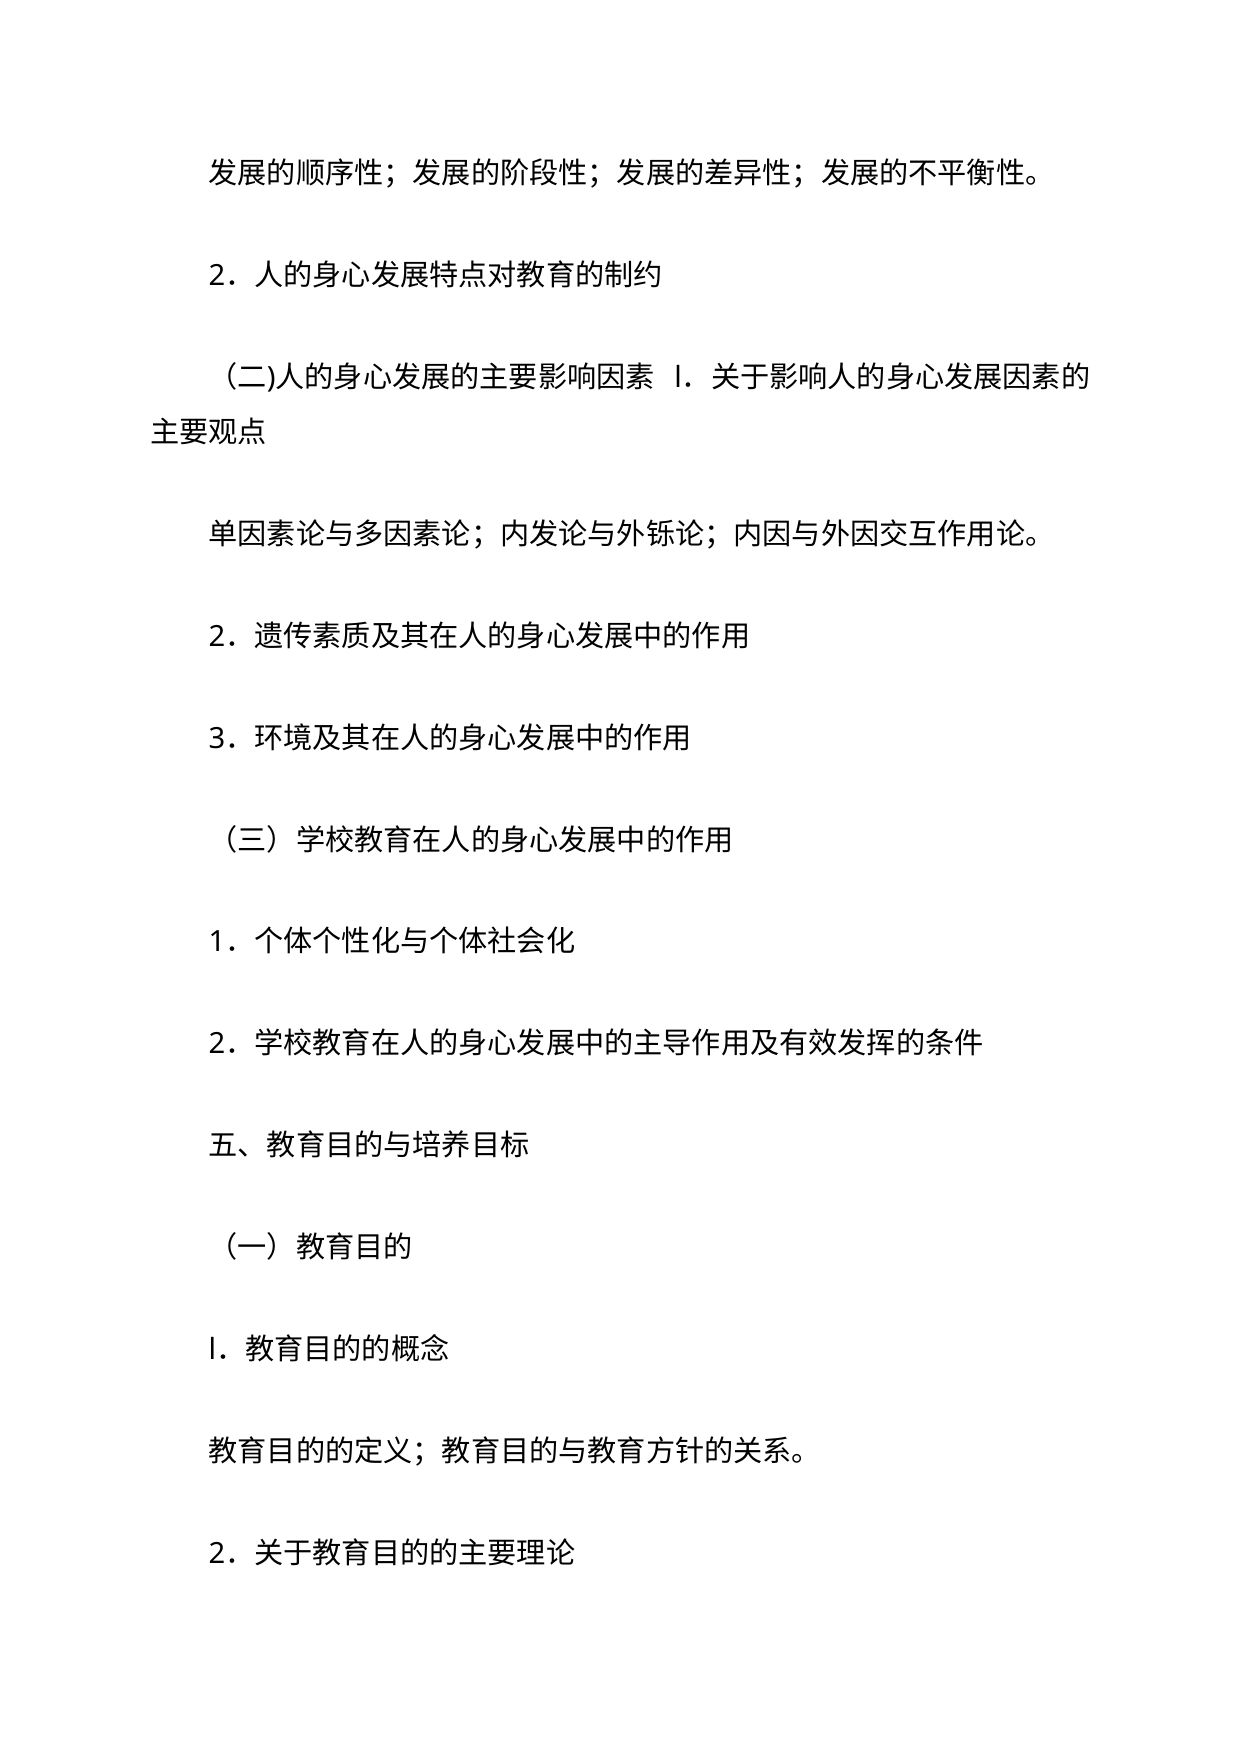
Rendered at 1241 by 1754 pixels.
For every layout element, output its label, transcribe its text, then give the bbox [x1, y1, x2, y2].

text 2．人的身心发展特点对教育的制约 [150, 252, 1090, 294]
text 3．环境及其在人的身心发展中的作用 [150, 714, 1090, 757]
text （一）教育目的 [150, 1224, 1090, 1266]
text 1．个体个性化与个体社会化 [150, 918, 1090, 960]
text 2．学校教育在人的身心发展中的主导作用及有效发挥的条件 [150, 1020, 1090, 1062]
text 教育目的的定义；教育目的与教育方针的关系。 [150, 1427, 1090, 1470]
text 五、教育目的与培养目标 [150, 1122, 1090, 1164]
text 2．遗传素质及其在人的身心发展中的作用 [150, 612, 1090, 655]
text l．教育目的的概念 [150, 1326, 1090, 1368]
text （三）学校教育在人的身心发展中的作用 [150, 816, 1090, 858]
text 单因素论与多因素论；内发论与外铄论；内因与外因交互作用论。 [150, 511, 1090, 553]
text 2．关于教育目的的主要理论 [150, 1529, 1090, 1572]
text （二)人的身心发展的主要影响因素 l．关于影响人的身心发展因素的主要观点 [150, 354, 1090, 451]
text 发展的顺序性；发展的阶段性；发展的差异性；发展的不平衡性。 [150, 150, 1090, 192]
